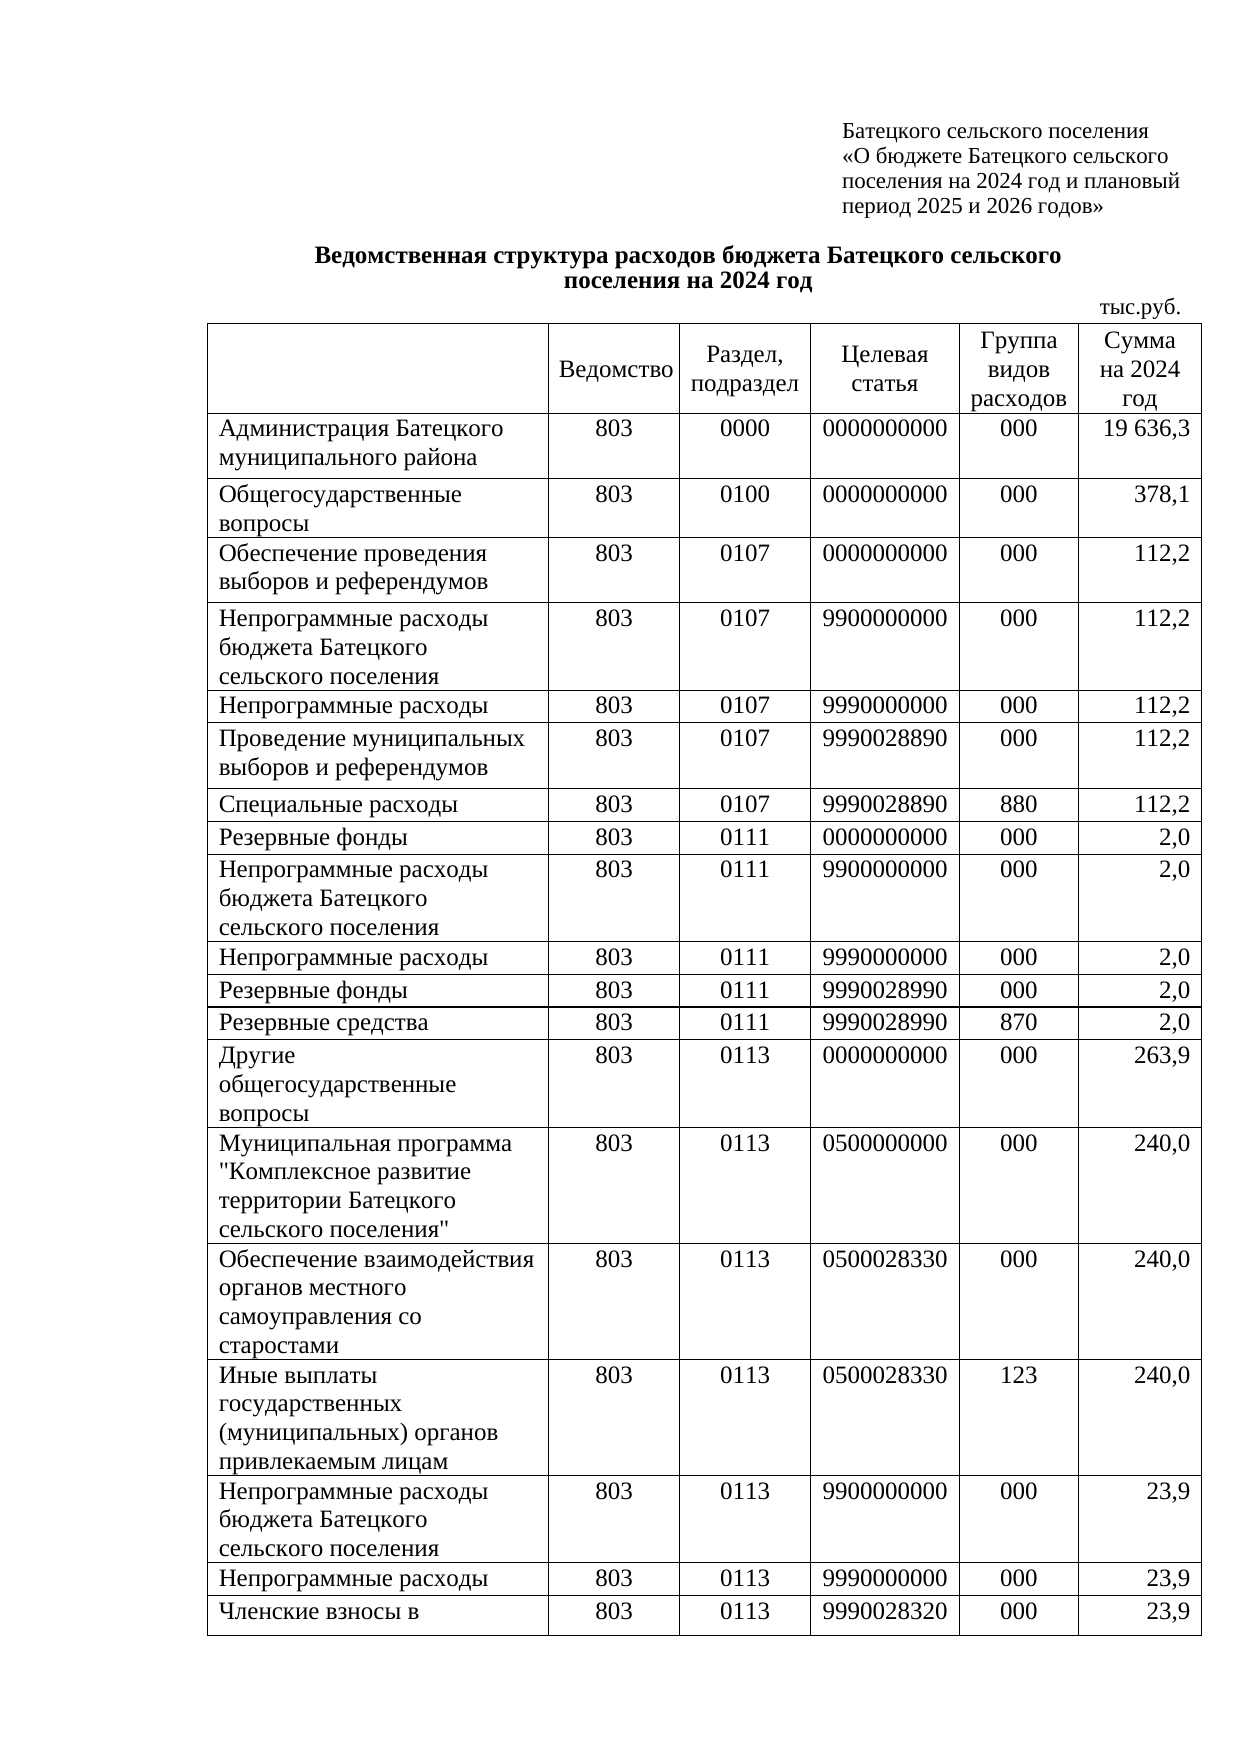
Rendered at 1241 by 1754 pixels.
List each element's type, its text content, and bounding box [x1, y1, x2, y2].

table_cell 2,0 [1079, 855, 1201, 941]
table_cell 000 [960, 975, 1078, 1006]
table_cell 0113 [680, 1476, 810, 1562]
table_cell 000 [960, 723, 1078, 788]
table_cell 803 [549, 538, 679, 602]
table_cell 0113 [680, 1244, 810, 1359]
table_cell 0500028330 [811, 1244, 959, 1359]
table_cell 870 [960, 1008, 1078, 1039]
table_cell 0111 [680, 1008, 810, 1039]
table_cell 803 [549, 975, 679, 1006]
table_cell 803 [549, 789, 679, 821]
table_cell Резервные фонды [208, 822, 548, 853]
table_cell Непрограммные расходы [208, 1563, 548, 1595]
table_cell 9990000000 [811, 1563, 959, 1595]
table_header Ведомство [549, 324, 679, 412]
table_cell 0000000000 [811, 1040, 959, 1127]
table_cell 240,0 [1079, 1244, 1201, 1359]
table_cell Муниципальная программа "Комплексное развитие территории Батецкого сельского поселения" [208, 1128, 548, 1243]
table_cell 9990028990 [811, 975, 959, 1006]
table_cell 2,0 [1079, 942, 1201, 974]
text поселения на 2024 год [207, 268, 1169, 293]
table_cell 240,0 [1079, 1128, 1201, 1243]
table_cell 000 [960, 1563, 1078, 1595]
table_cell 23,9 [1079, 1596, 1201, 1635]
table_cell 803 [549, 942, 679, 974]
table_cell 000 [960, 1476, 1078, 1562]
text Батецкого сельского поселения [842, 118, 1181, 143]
table_cell 803 [549, 822, 679, 853]
table_cell 803 [549, 603, 679, 689]
table_cell 0111 [680, 822, 810, 853]
table_cell 000 [960, 942, 1078, 974]
table_cell Непрограммные расходы [208, 691, 548, 722]
table_cell 0113 [680, 1128, 810, 1243]
table_cell 0000000000 [811, 479, 959, 537]
table_cell 803 [549, 1360, 679, 1475]
table_cell Администрация Батецкого муниципального района [208, 414, 548, 478]
table_cell 0500000000 [811, 1128, 959, 1243]
table_cell 240,0 [1079, 1360, 1201, 1475]
table_header Сумма на 2024 год [1079, 324, 1201, 412]
table_cell 2,0 [1079, 1008, 1201, 1039]
table_cell Непрограммные расходы бюджета Батецкого сельского поселения [208, 1476, 548, 1562]
table_cell 23,9 [1079, 1476, 1201, 1562]
table_cell 000 [960, 603, 1078, 689]
table_header Целевая статья [811, 324, 959, 412]
table_cell 0107 [680, 723, 810, 788]
table_cell 9990028320 [811, 1596, 959, 1635]
table_cell Специальные расходы [208, 789, 548, 821]
text тыс.руб. [207, 293, 1181, 319]
table_cell 803 [549, 723, 679, 788]
table_cell 112,2 [1079, 538, 1201, 602]
table_cell Проведение муниципальных выборов и референдумов [208, 723, 548, 788]
table_cell 0000 [680, 414, 810, 478]
table_cell 880 [960, 789, 1078, 821]
table_cell 803 [549, 1563, 679, 1595]
table_cell 9900000000 [811, 603, 959, 689]
table_cell 19 636,3 [1079, 414, 1201, 478]
table_cell 23,9 [1079, 1563, 1201, 1595]
table_cell 112,2 [1079, 603, 1201, 689]
table_cell 000 [960, 1040, 1078, 1127]
table_cell 0111 [680, 942, 810, 974]
table_cell 803 [549, 1476, 679, 1562]
table_cell 0500028330 [811, 1360, 959, 1475]
table_cell 9990028990 [811, 1008, 959, 1039]
table_header [208, 324, 548, 412]
text Ведомственная структура расходов бюджета Батецкого сельского [207, 243, 1169, 268]
table_cell 9900000000 [811, 855, 959, 941]
table_cell 9990028890 [811, 789, 959, 821]
table_cell 000 [960, 1128, 1078, 1243]
table_cell 112,2 [1079, 789, 1201, 821]
table_cell 803 [549, 1128, 679, 1243]
table_cell 803 [549, 479, 679, 537]
table_cell 0113 [680, 1596, 810, 1635]
table_cell Непрограммные расходы бюджета Батецкого сельского поселения [208, 603, 548, 689]
table_cell 123 [960, 1360, 1078, 1475]
table_cell 2,0 [1079, 822, 1201, 853]
table_cell 803 [549, 1244, 679, 1359]
table_cell 112,2 [1079, 723, 1201, 788]
table_cell 000 [960, 1596, 1078, 1635]
table_cell Непрограммные расходы [208, 942, 548, 974]
table_cell 263,9 [1079, 1040, 1201, 1127]
table_cell Обеспечение взаимодействия органов местного самоуправления со старостами [208, 1244, 548, 1359]
table_cell 9900000000 [811, 1476, 959, 1562]
table_cell 0111 [680, 975, 810, 1006]
table_cell Общегосударственные вопросы [208, 479, 548, 537]
table_cell 000 [960, 822, 1078, 853]
table_cell 803 [549, 414, 679, 478]
table_cell 0107 [680, 691, 810, 722]
table_cell 000 [960, 691, 1078, 722]
text «О бюджете Батецкого сельского поселения на 2024 год и плановый период 2025 и 2026 годов» [842, 143, 1181, 218]
table_cell 0107 [680, 538, 810, 602]
table_cell 000 [960, 855, 1078, 941]
table_cell 9990000000 [811, 691, 959, 722]
table_cell Резервные фонды [208, 975, 548, 1006]
table_cell 803 [549, 1008, 679, 1039]
table_cell 803 [549, 1040, 679, 1127]
table_cell 000 [960, 414, 1078, 478]
table_cell 0113 [680, 1563, 810, 1595]
table_cell 803 [549, 855, 679, 941]
table_cell 000 [960, 538, 1078, 602]
table_cell Иные выплаты государственных (муниципальных) органов привлекаемым лицам [208, 1360, 548, 1475]
table_cell 2,0 [1079, 975, 1201, 1006]
table_cell 803 [549, 691, 679, 722]
table_cell 0113 [680, 1040, 810, 1127]
table_header Группа видов расходов [960, 324, 1078, 412]
table_cell Обеспечение проведения выборов и референдумов [208, 538, 548, 602]
table_cell 000 [960, 479, 1078, 537]
table_cell 0107 [680, 603, 810, 689]
table_cell 803 [549, 1596, 679, 1635]
table_cell 112,2 [1079, 691, 1201, 722]
table_cell Другие общегосударственные вопросы [208, 1040, 548, 1127]
table_header Раздел, подраздел [680, 324, 810, 412]
table_cell 0000000000 [811, 822, 959, 853]
table_cell 0111 [680, 855, 810, 941]
table_cell 0100 [680, 479, 810, 537]
table_cell 378,1 [1079, 479, 1201, 537]
table_cell 000 [960, 1244, 1078, 1359]
table_cell Резервные средства [208, 1008, 548, 1039]
table_cell 9990028890 [811, 723, 959, 788]
table_cell 0000000000 [811, 538, 959, 602]
table_cell 0113 [680, 1360, 810, 1475]
table_cell 0000000000 [811, 414, 959, 478]
table_cell 0107 [680, 789, 810, 821]
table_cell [208, 1596, 548, 1635]
table_cell 9990000000 [811, 942, 959, 974]
table_cell Непрограммные расходы бюджета Батецкого сельского поселения [208, 855, 548, 941]
